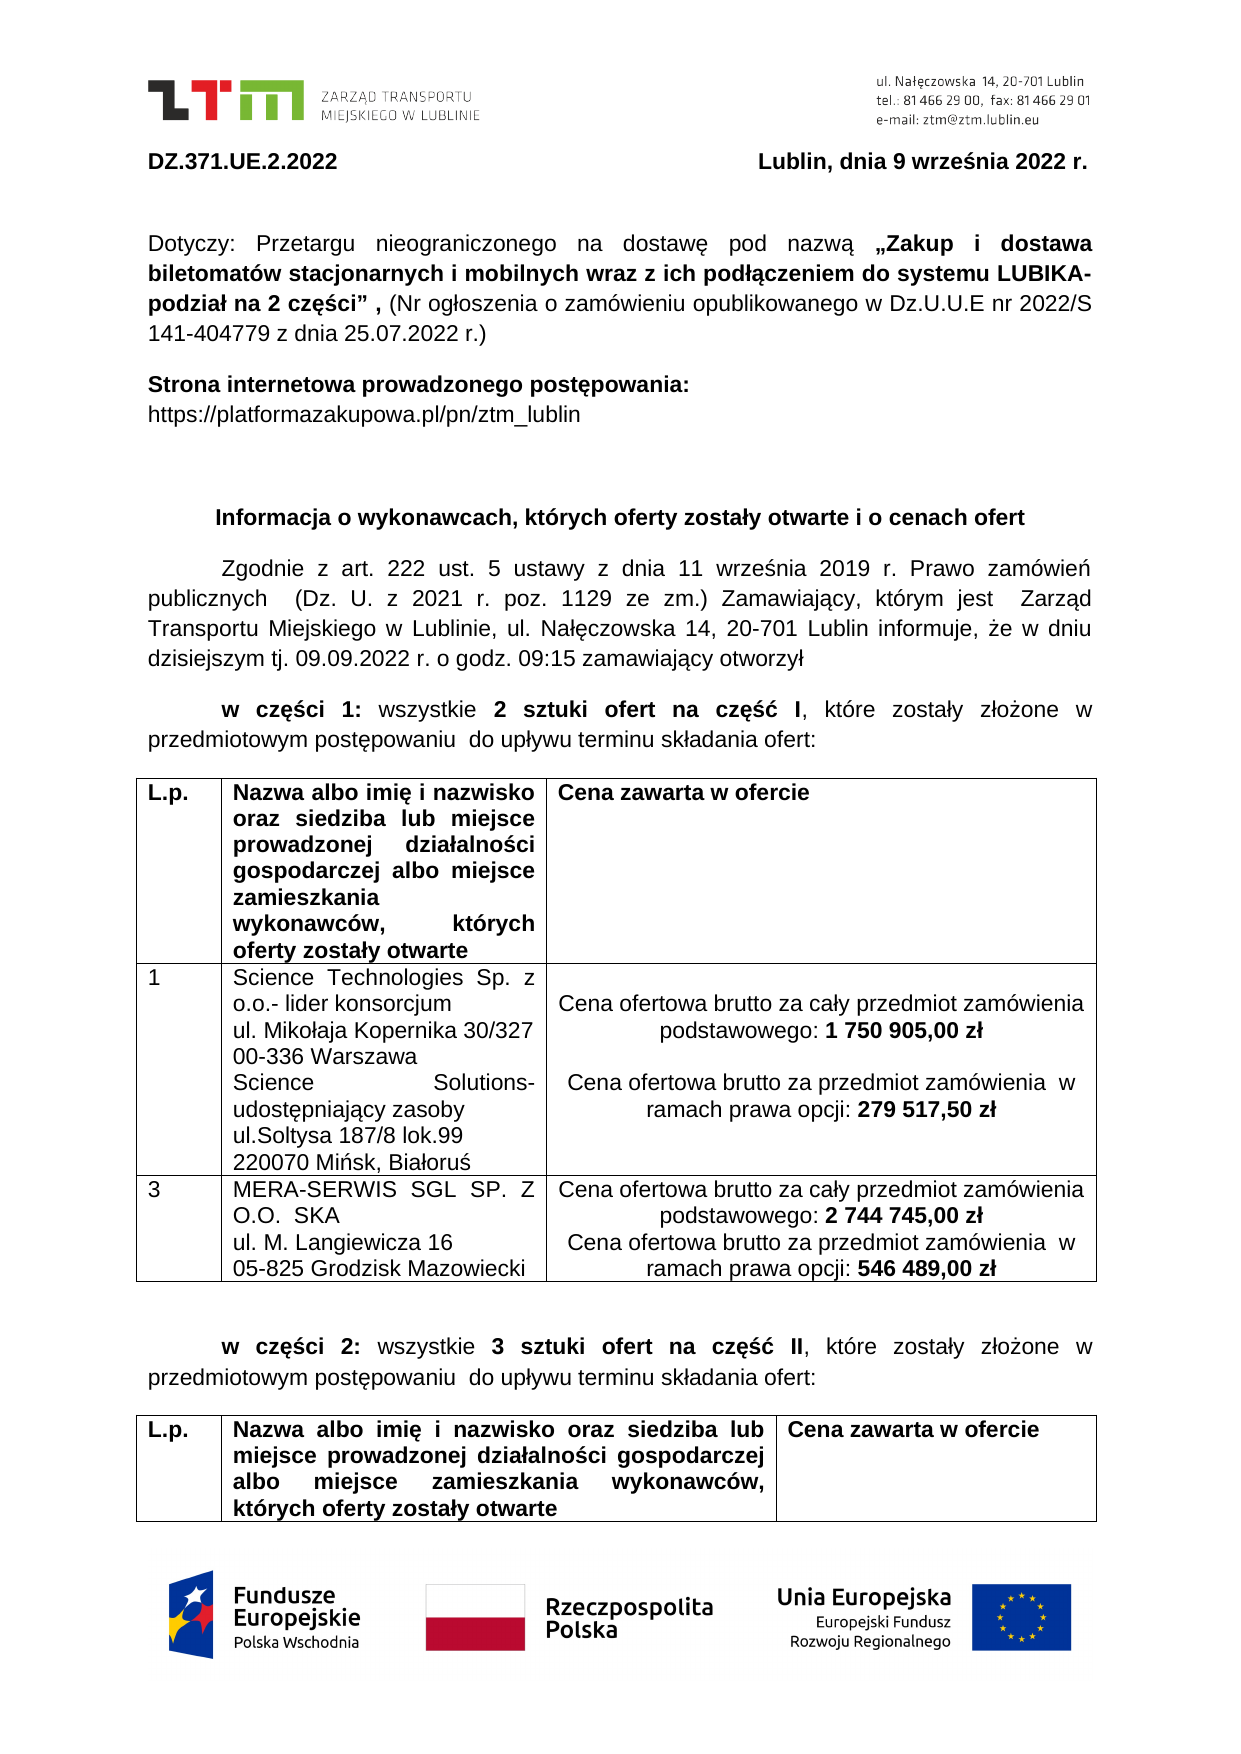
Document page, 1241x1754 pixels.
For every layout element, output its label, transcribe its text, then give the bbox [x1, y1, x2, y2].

table_cell Cena ofertowa brutto za cały przedmiot zamówienia podstawowego: 2 744 745,00 zł Cena ofertowa brutto za przedmiot zamówienia w ramach prawa opcji: 546 489,00 zł [547, 1176, 1096, 1281]
table_header Nazwa albo imię i nazwisko oraz siedziba lub miejsce prowadzonej działalności gospodarczej albo miejsce zamieszkania wykonawców, których oferty zostały otwarte [222, 779, 546, 963]
text Informacja o wykonawcach, których oferty zostały otwarte i o cenach ofert [148, 503, 1093, 530]
table_cell Cena ofertowa brutto za cały przedmiot zamówienia podstawowego: 1 750 905,00 zł Cena ofertowa brutto za przedmiot zamówienia w ramach prawa opcji: 279 517,50 zł [547, 964, 1096, 1175]
text Zgodnie z art. 222 ust. 5 ustawy z dnia 11 września 2019 r. Prawo zamówień publicznych (Dz. U. z 2021 r. poz. 1129 ze zm.) Zamawiający, którym jest Zarząd Transportu Miejskiego w Lublinie, ul. Nałęczowska 14, 20-701 Lublin informuje, że w dniu dzisiejszym tj. 09.09.2022 r. o godz. 09:15 zamawiający otworzył [148, 554, 1093, 671]
text Dotyczy: Przetargu nieograniczonego na dostawę pod nazwą „Zakup i dostawa biletomatów stacjonarnych i mobilnych wraz z ich podłączeniem do systemu LUBIKA- podział na 2 części” , (Nr ogłoszenia o zamówieniu opublikowanego w Dz.U.U.E nr 2022/S 141-404779 z dnia 25.07.2022 r.) [148, 229, 1093, 346]
table_header L.p. [137, 779, 221, 963]
text w części 1: wszystkie 2 sztuki ofert na część I, które zostały złożone w przedmiotowym postępowaniu do upływu terminu składania ofert: [148, 696, 1093, 753]
picture [147, 1548, 1093, 1681]
table_header Nazwa albo imię i nazwisko oraz siedziba lub miejsce prowadzonej działalności gospodarczej albo miejsce zamieszkania wykonawców, których oferty zostały otwarte [222, 1416, 776, 1521]
table_cell Science Technologies Sp. z o.o.- lider konsorcjum ul. Mikołaja Kopernika 30/327 00-336 Warszawa Science Solutions- udostępniający zasoby ul.Soltysa 187/8 lok.99 220070 Mińsk, Białoruś [222, 964, 546, 1175]
table_header Cena zawarta w ofercie [547, 779, 1096, 963]
text w części 2: wszystkie 3 sztuki ofert na część II, które zostały złożone w przedmiotowym postępowaniu do upływu terminu składania ofert: [148, 1333, 1093, 1390]
table_cell 1 [137, 964, 221, 1175]
text DZ.371.UE.2.2022 Lublin, dnia 9 września 2022 r. [148, 148, 1093, 174]
table_header L.p. [137, 1416, 221, 1521]
table_header Cena zawarta w ofercie [777, 1416, 1096, 1521]
table_cell MERA-SERWIS SGL SP. Z O.O. SKA ul. M. Langiewicza 16 05-825 Grodzisk Mazowiecki [222, 1176, 546, 1281]
text Strona internetowa prowadzonego postępowania: https://platformazakupowa.pl/pn/ztm_lublin [148, 371, 1093, 428]
picture [147, 73, 1093, 126]
table_cell 3 [137, 1176, 221, 1281]
